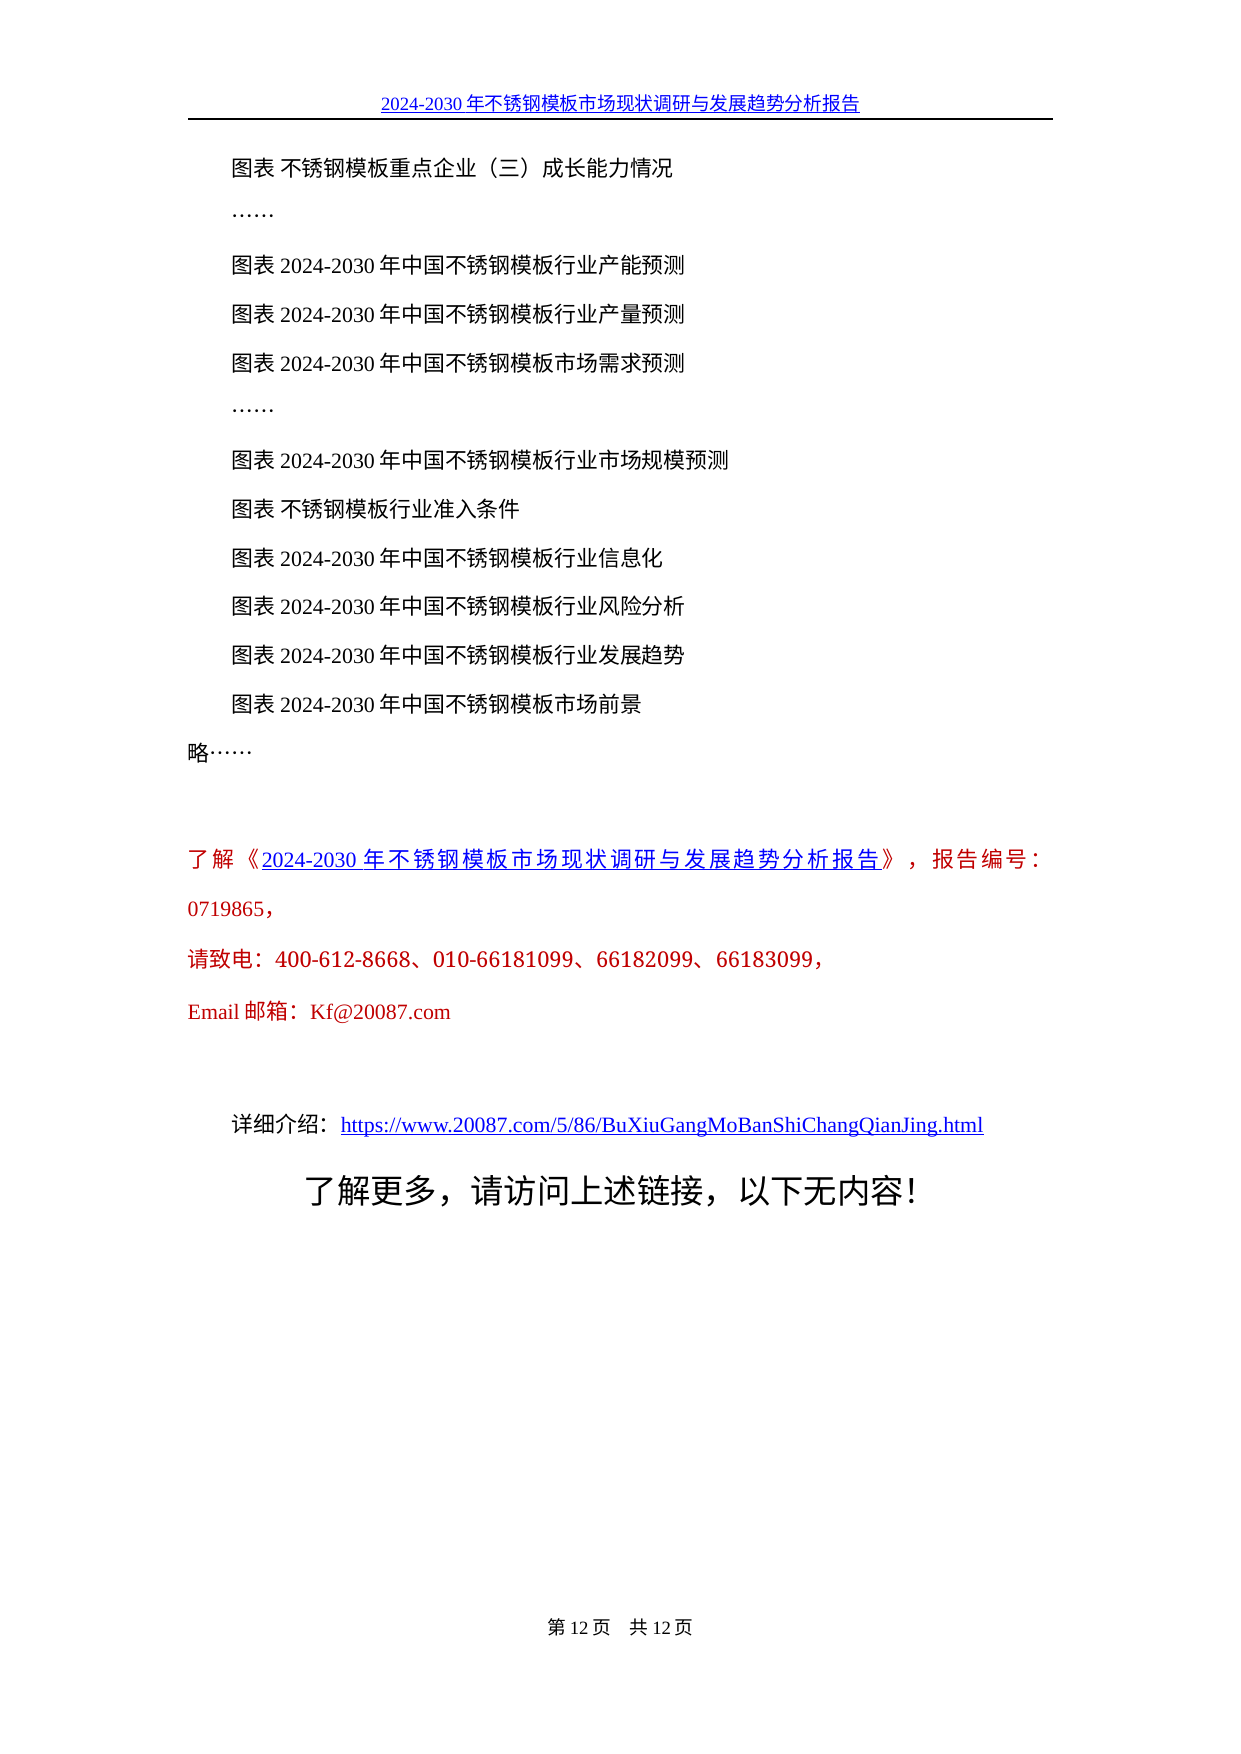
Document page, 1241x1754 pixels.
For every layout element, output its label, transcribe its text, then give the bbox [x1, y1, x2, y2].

title 了解更多，请访问上述链接，以下无内容！ [187, 1156, 1053, 1221]
text 请致电：400-612-8668、010-66181099、66182099、66183099， [187, 942, 1053, 974]
text 详细介绍：https://www.20087.com/5/86/BuXiuGangMoBanShiChangQianJing.html [187, 1106, 1053, 1139]
text 了解《2024-2030年不锈钢模板市场现状调研与发展趋势分析报告》，报告编号：0719865， [187, 842, 1053, 923]
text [187, 150, 1053, 768]
text Email邮箱：Kf@20087.com [187, 993, 1053, 1026]
